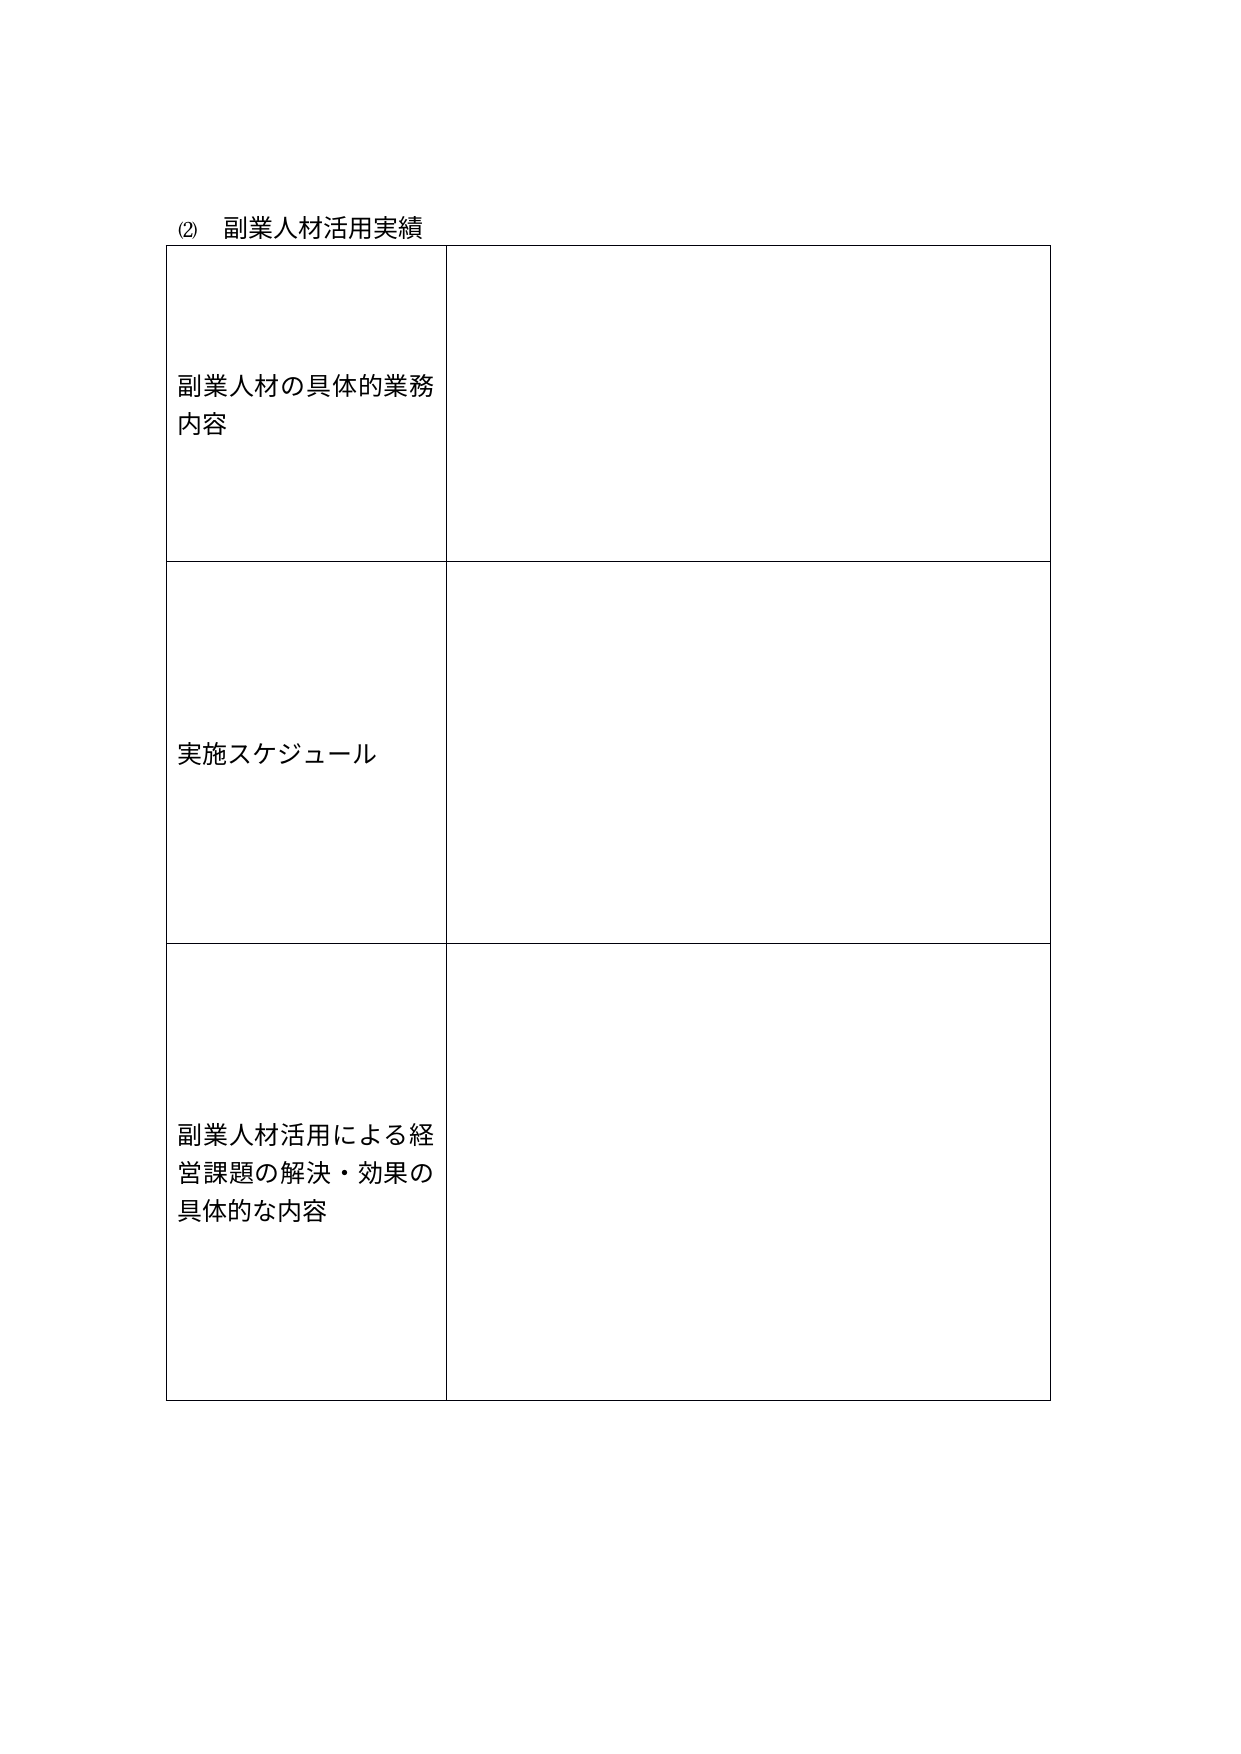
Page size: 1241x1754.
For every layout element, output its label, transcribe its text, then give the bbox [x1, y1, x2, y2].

table_cell 実施スケジュール [167, 562, 446, 943]
table_cell [447, 562, 1050, 943]
table_cell [447, 944, 1050, 1400]
text ⑵ 副業人材活用実績 [177, 207, 1063, 245]
table_header 副業人材の具体的業務内容 [167, 246, 446, 561]
table_header [447, 246, 1050, 561]
table_cell 副業人材活用による経営課題の解決・効果の具体的な内容 [167, 944, 446, 1400]
